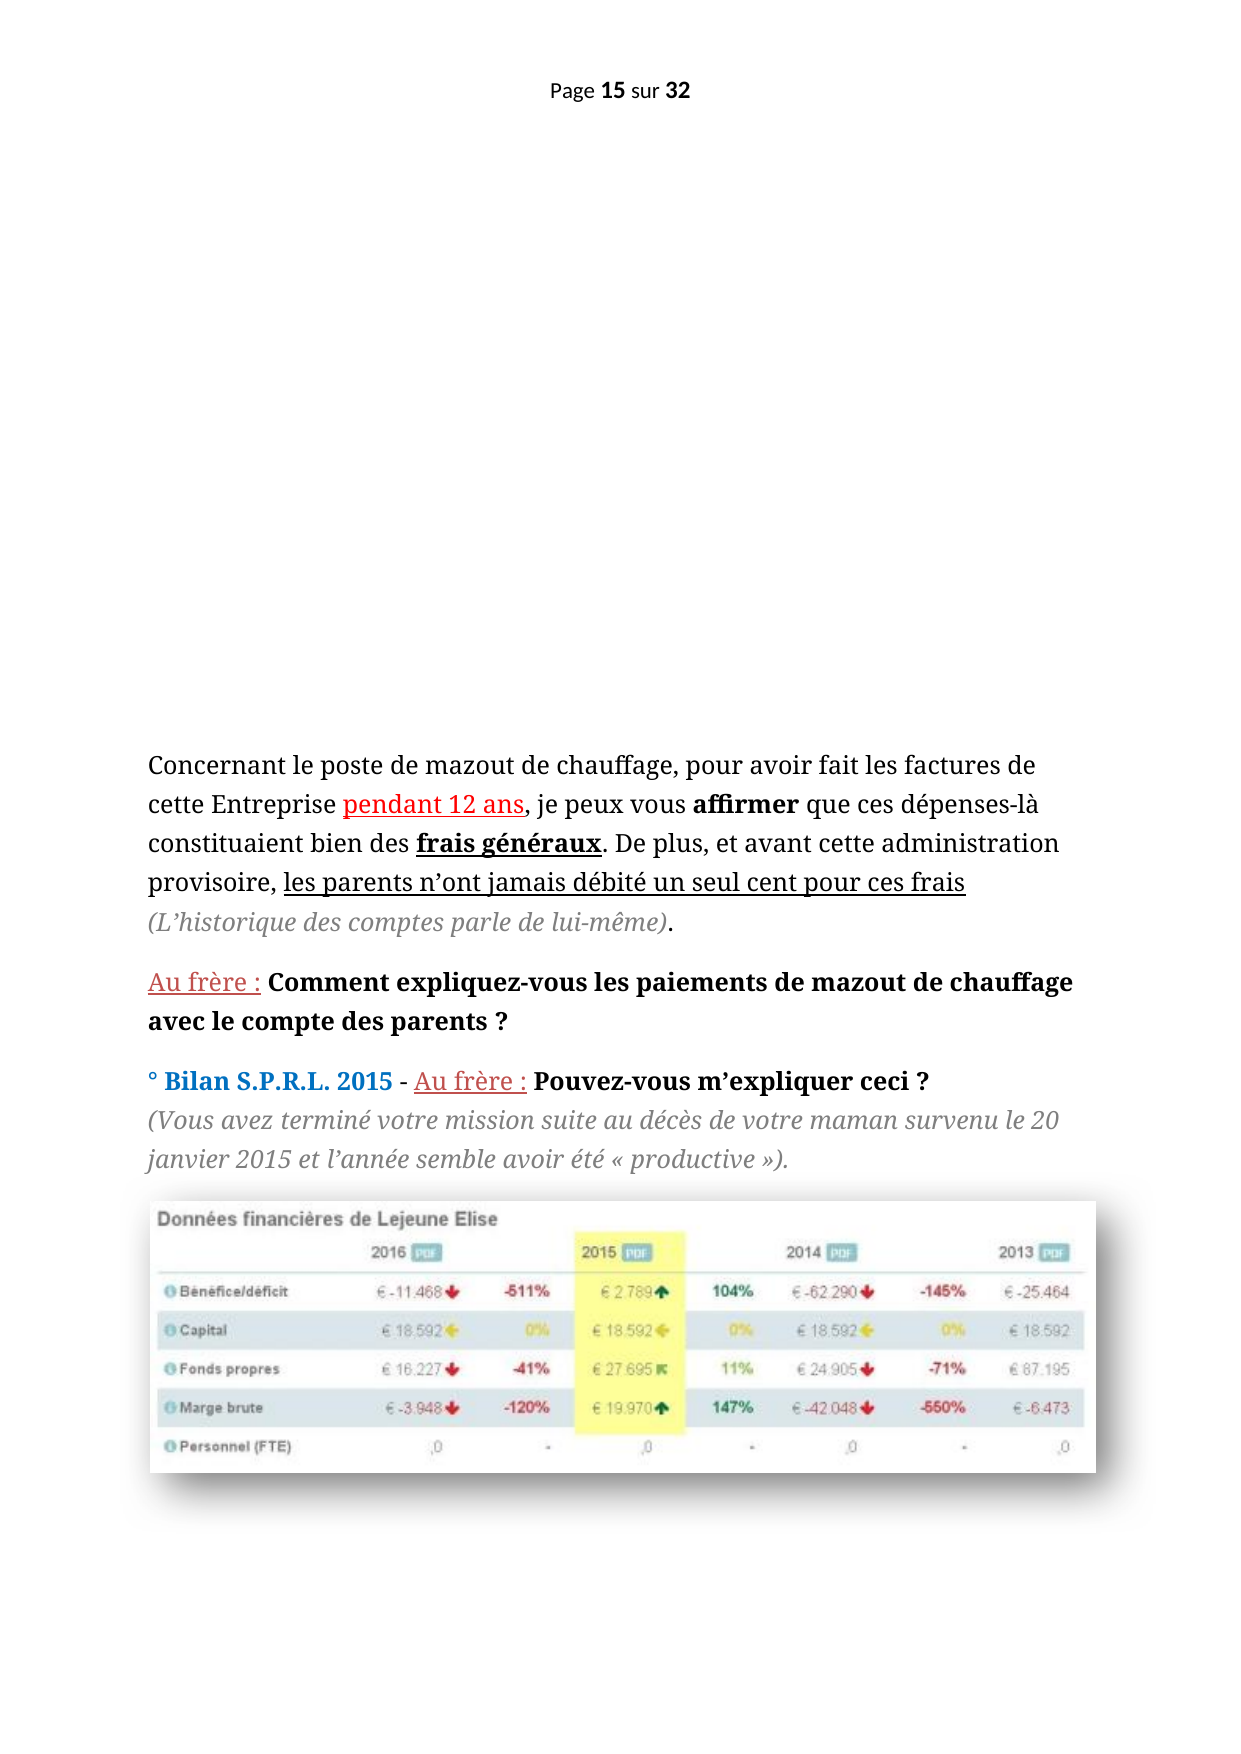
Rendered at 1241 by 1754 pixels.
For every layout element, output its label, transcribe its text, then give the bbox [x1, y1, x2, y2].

text ° Bilan S.P.R.L. 2015 - Au frère : Pouvez-vous m’expliquer ceci ? [148, 1063, 1093, 1097]
text Au frère : Comment expliquez-vous les paiements de mazout de chauffage avec le compte des parents ? [148, 964, 1093, 1037]
picture [150, 1201, 1096, 1473]
text (Vous avez terminé votre mission suite au décès de votre maman survenu le 20 janvier 2015 et l’année semble avoir été « productive »). [148, 1103, 1093, 1176]
text Concernant le poste de mazout de chauffage, pour avoir fait les factures de cette Entreprise pendant 12 ans, je peux vous affirmer que ces dépenses-là constituaient bien des frais généraux. De plus, et avant cette administration provisoire, les parents n’ont jamais débité un seul cent pour ces frais (L’historique des comptes parle de lui-même). [148, 748, 1093, 938]
